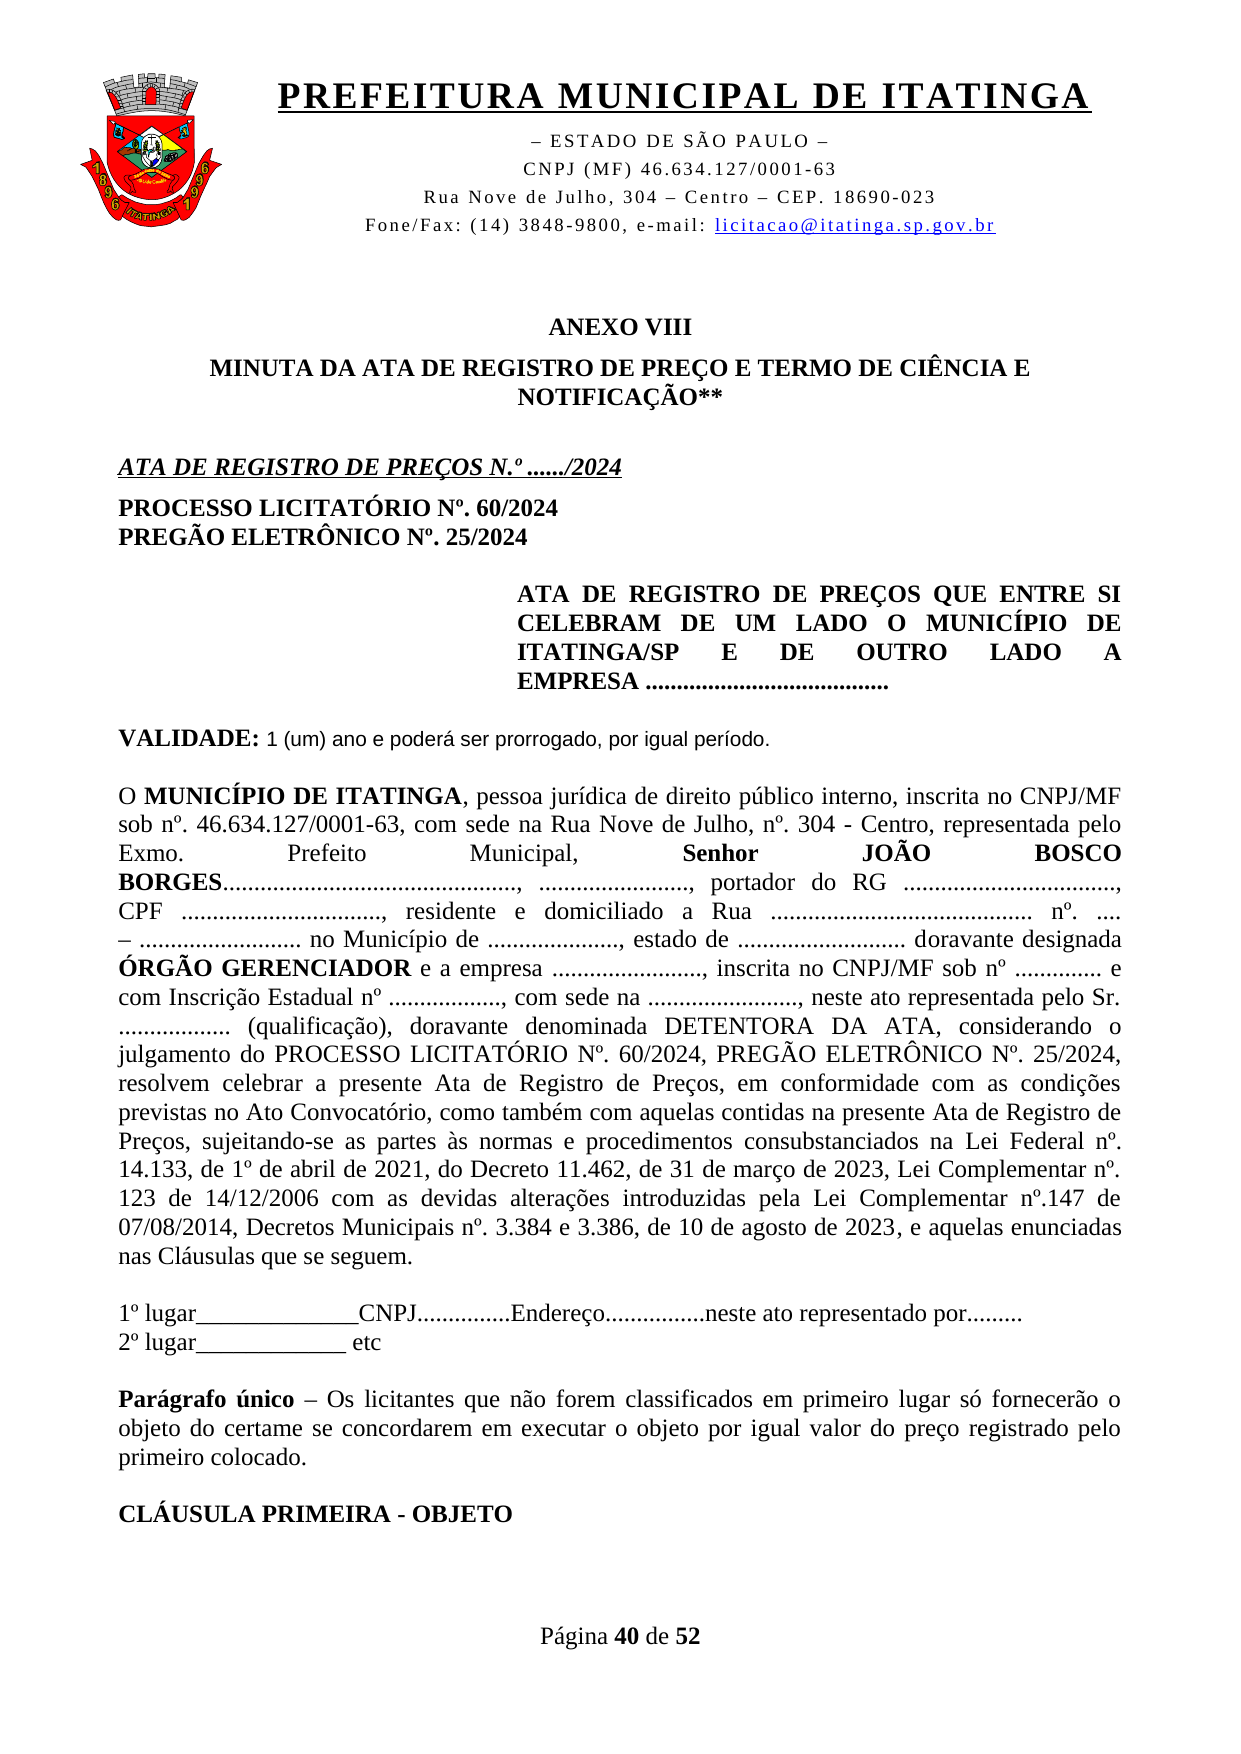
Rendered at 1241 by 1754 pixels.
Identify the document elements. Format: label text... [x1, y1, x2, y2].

text CLÁUSULA PRIMEIRA - OBJETO [118, 1499, 1122, 1528]
text PREGÃO ELETRÔNICO Nº. 25/2024 [118, 522, 1122, 551]
text MINUTA Da ata de registro de preço E TERMO DE CIÊNCIA E NOTIFICAÇÃO** [118, 353, 1122, 411]
text ATA DE REGISTRO DE PREÇOS QUE ENTRE SI CELEBRAM DE UM LADO O MUNICÍPIO DE ITATINGA/SP E DE OUTRO LADO A EMPRESA ....................................... [517, 579, 1122, 694]
text PROCESSO LICITATÓRIO Nº. 60/2024 [118, 493, 1122, 522]
text ATA DE REGISTRO DE PREÇOS N.º ....../2024 [118, 452, 1122, 481]
text Parágrafo único – Os licitantes que não forem classificados em primeiro lugar só fornecerão o objeto do certame se concordarem em executar o objeto por igual valor do preço registrado pelo primeiro colocado. [118, 1384, 1122, 1471]
subtitle O MUNICÍPIO DE ITATINGA, pessoa jurídica de direito público interno, inscrita no CNPJ/MF sob nº. 46.634.127/0001-63, com sede na Rua Nove de Julho, nº. 304 - Centro, representada pelo Exmo. Prefeito Municipal, Senhor JOÃO BOSCO BORGES..............................................., ........................, portador do RG .................................., CPF ................................, residente e domiciliado a Rua .......................................... nº. .... – .......................... no Município de ....................., estado de ........................... doravante designada ÓRGÃO GERENCIADOR e a empresa ........................, inscrita no CNPJ/MF sob nº .............. e com Inscrição Estadual nº .................., com sede na ........................, neste ato representada pelo Sr. .................. (qualificação), doravante denominada DETENTORA DA ATA, considerando o julgamento do PROCESSO LICITATÓRIO Nº. 60/2024, PREGÃO ELETRÔNICO Nº. 25/2024, resolvem celebrar a presente Ata de Registro de Preços, em conformidade com as condições previstas no Ato Convocatório, como também com aquelas contidas na presente Ata de Registro de Preços, sujeitando-se as partes às normas e procedimentos consubstanciados na Lei Federal nº. 14.133, de 1º de abril de 2021, do Decreto 11.462, de 31 de março de 2023, Lei Complementar nº. 123 de 14/12/2006 com as devidas alterações introduzidas pela Lei Complementar nº.147 de 07/08/2014, Decretos Municipais nº. 3.384 e 3.386, de 10 de agosto de 2023, e aquelas enunciadas nas Cláusulas que se seguem. [118, 781, 1122, 1269]
text VALIDADE: 1 (um) ano e poderá ser prorrogado, por igual período. [118, 723, 1122, 752]
text 2º lugar____________ etc [118, 1327, 1122, 1356]
text 1º lugar_____________CNPJ...............Endereço................neste ato representado por......... [118, 1298, 1122, 1327]
text ANEXO VIII [118, 312, 1122, 341]
